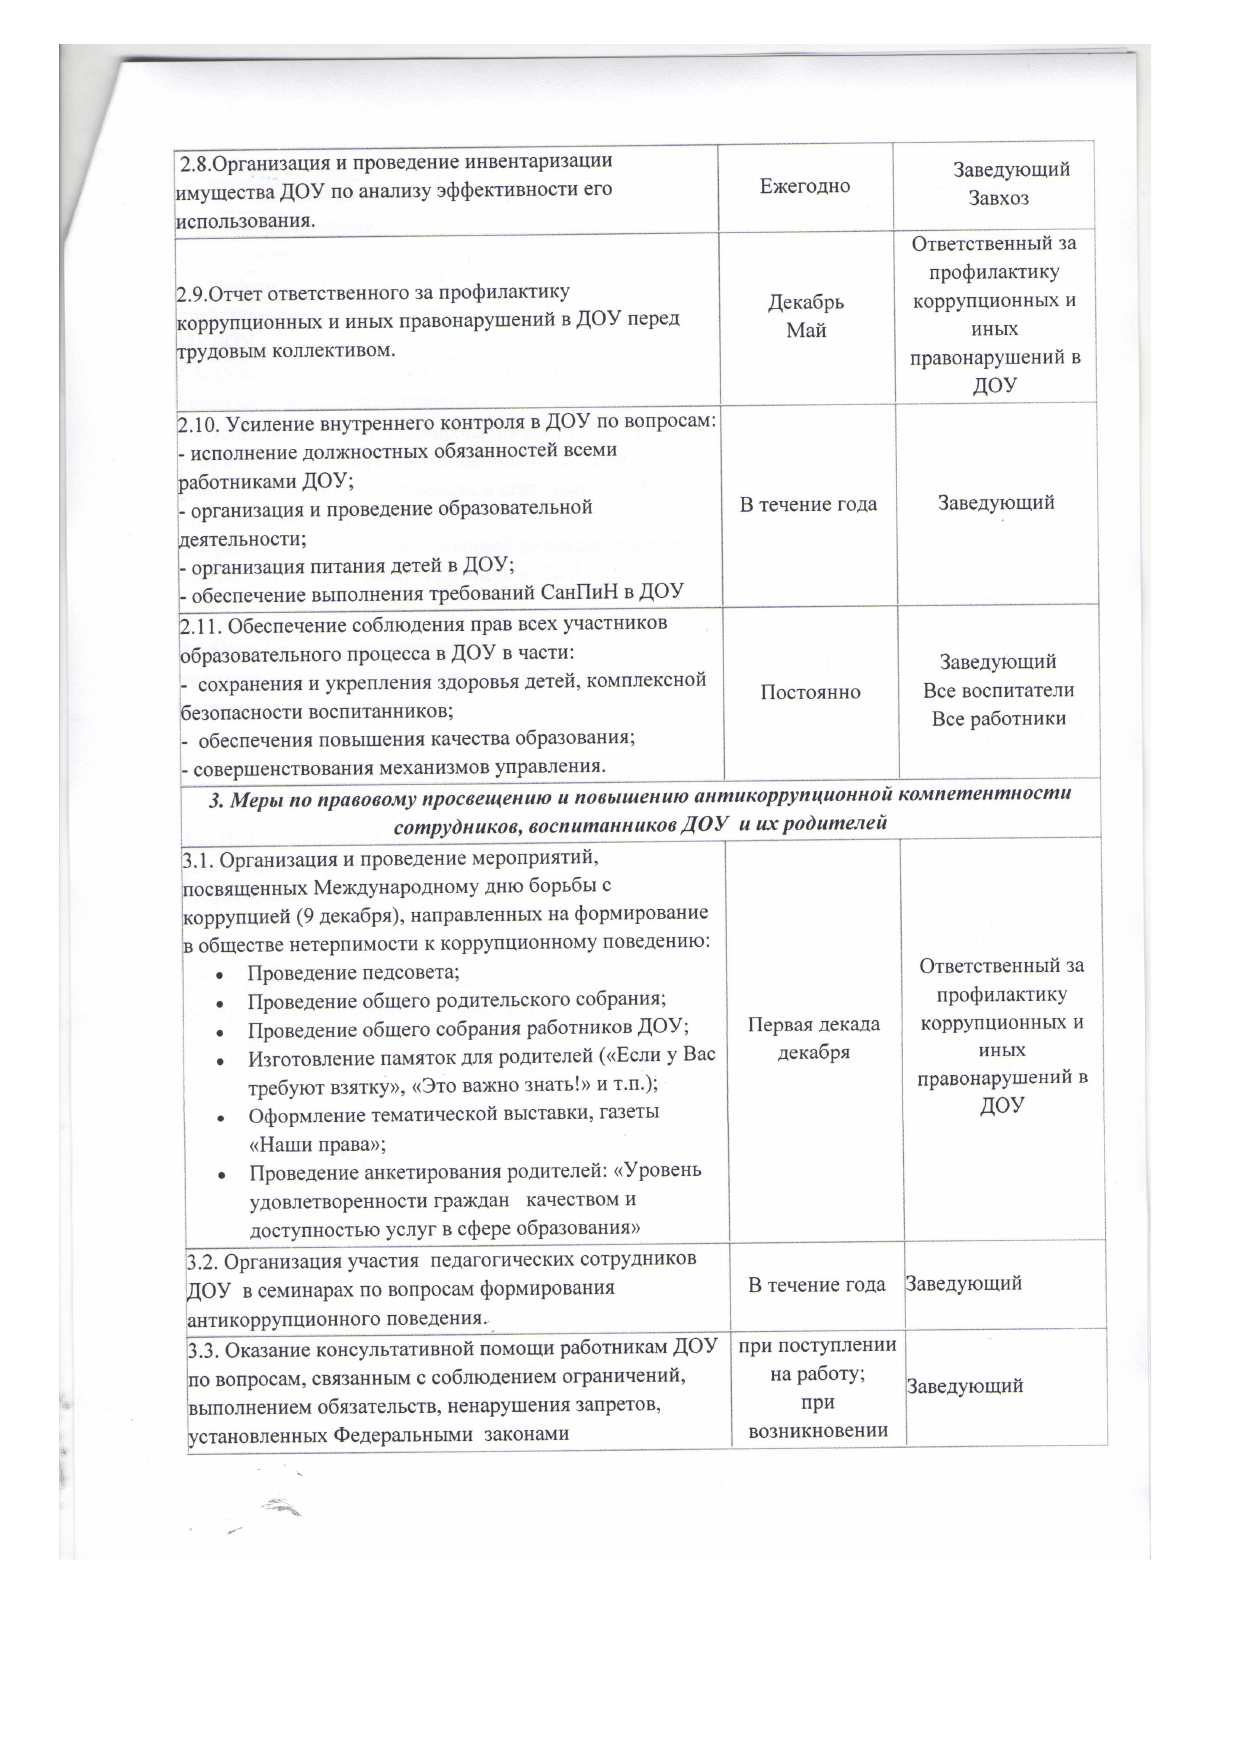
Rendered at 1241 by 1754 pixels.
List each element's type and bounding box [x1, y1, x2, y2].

picture [59, 44, 1152, 1560]
